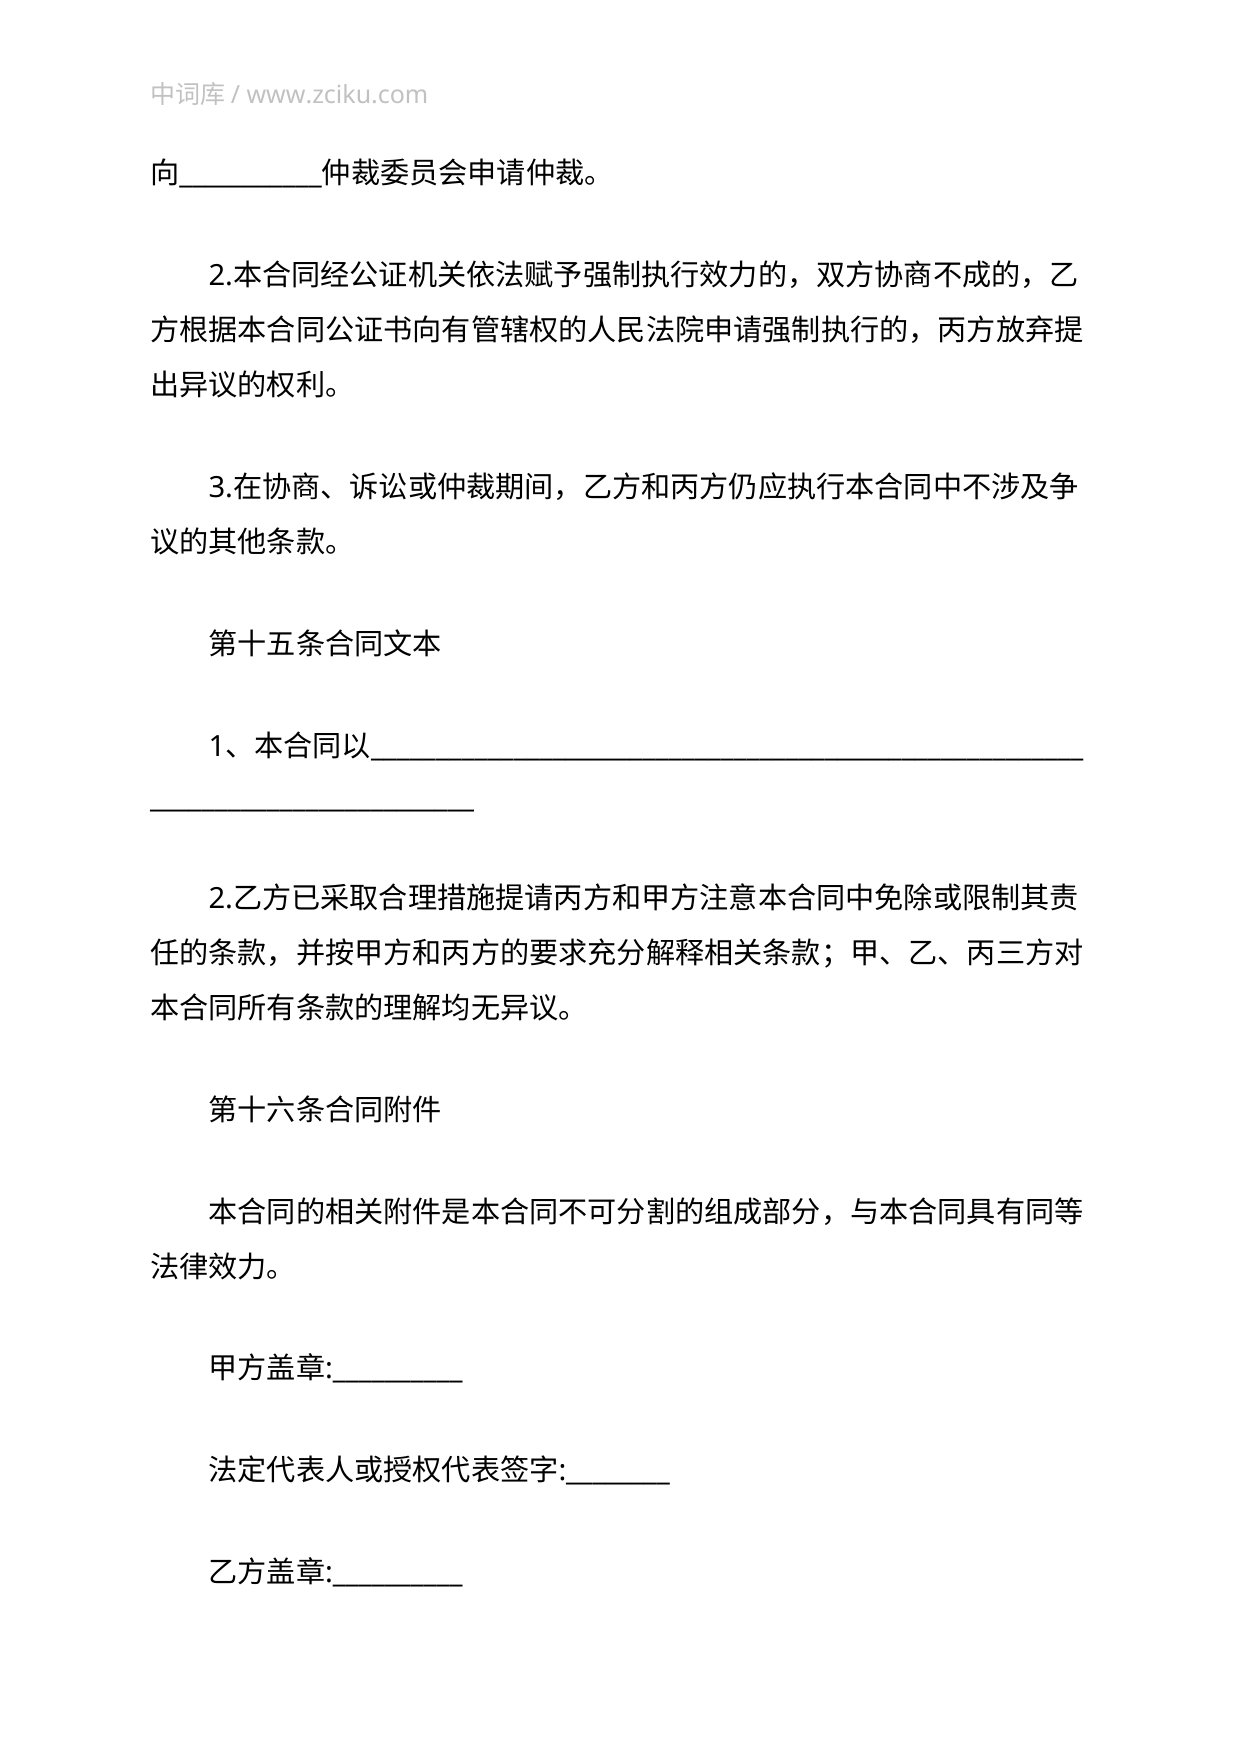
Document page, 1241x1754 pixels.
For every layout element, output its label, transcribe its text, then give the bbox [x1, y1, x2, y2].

text 第十五条合同文本 [150, 620, 1090, 663]
text 2.本合同经公证机关依法赋予强制执行效力的，双方协商不成的，乙方根据本合同公证书向有管辖权的人民法院申请强制执行的，丙方放弃提出异议的权利。 [150, 252, 1090, 404]
text 甲方盖章:__________ [150, 1345, 1090, 1387]
text 乙方盖章:__________ [150, 1549, 1090, 1591]
text 第十六条合同附件 [150, 1087, 1090, 1129]
text 1、本合同以________________________________________________________________________________ [150, 722, 1090, 816]
text 2.乙方已采取合理措施提请丙方和甲方注意本合同中免除或限制其责任的条款，并按甲方和丙方的要求充分解释相关条款；甲、乙、丙三方对本合同所有条款的理解均无异议。 [150, 875, 1090, 1027]
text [150, 150, 1090, 192]
text 法定代表人或授权代表签字:________ [150, 1447, 1090, 1489]
text 3.在协商、诉讼或仲裁期间，乙方和丙方仍应执行本合同中不涉及争议的其他条款。 [150, 464, 1090, 561]
text 本合同的相关附件是本合同不可分割的组成部分，与本合同具有同等法律效力。 [150, 1188, 1090, 1286]
